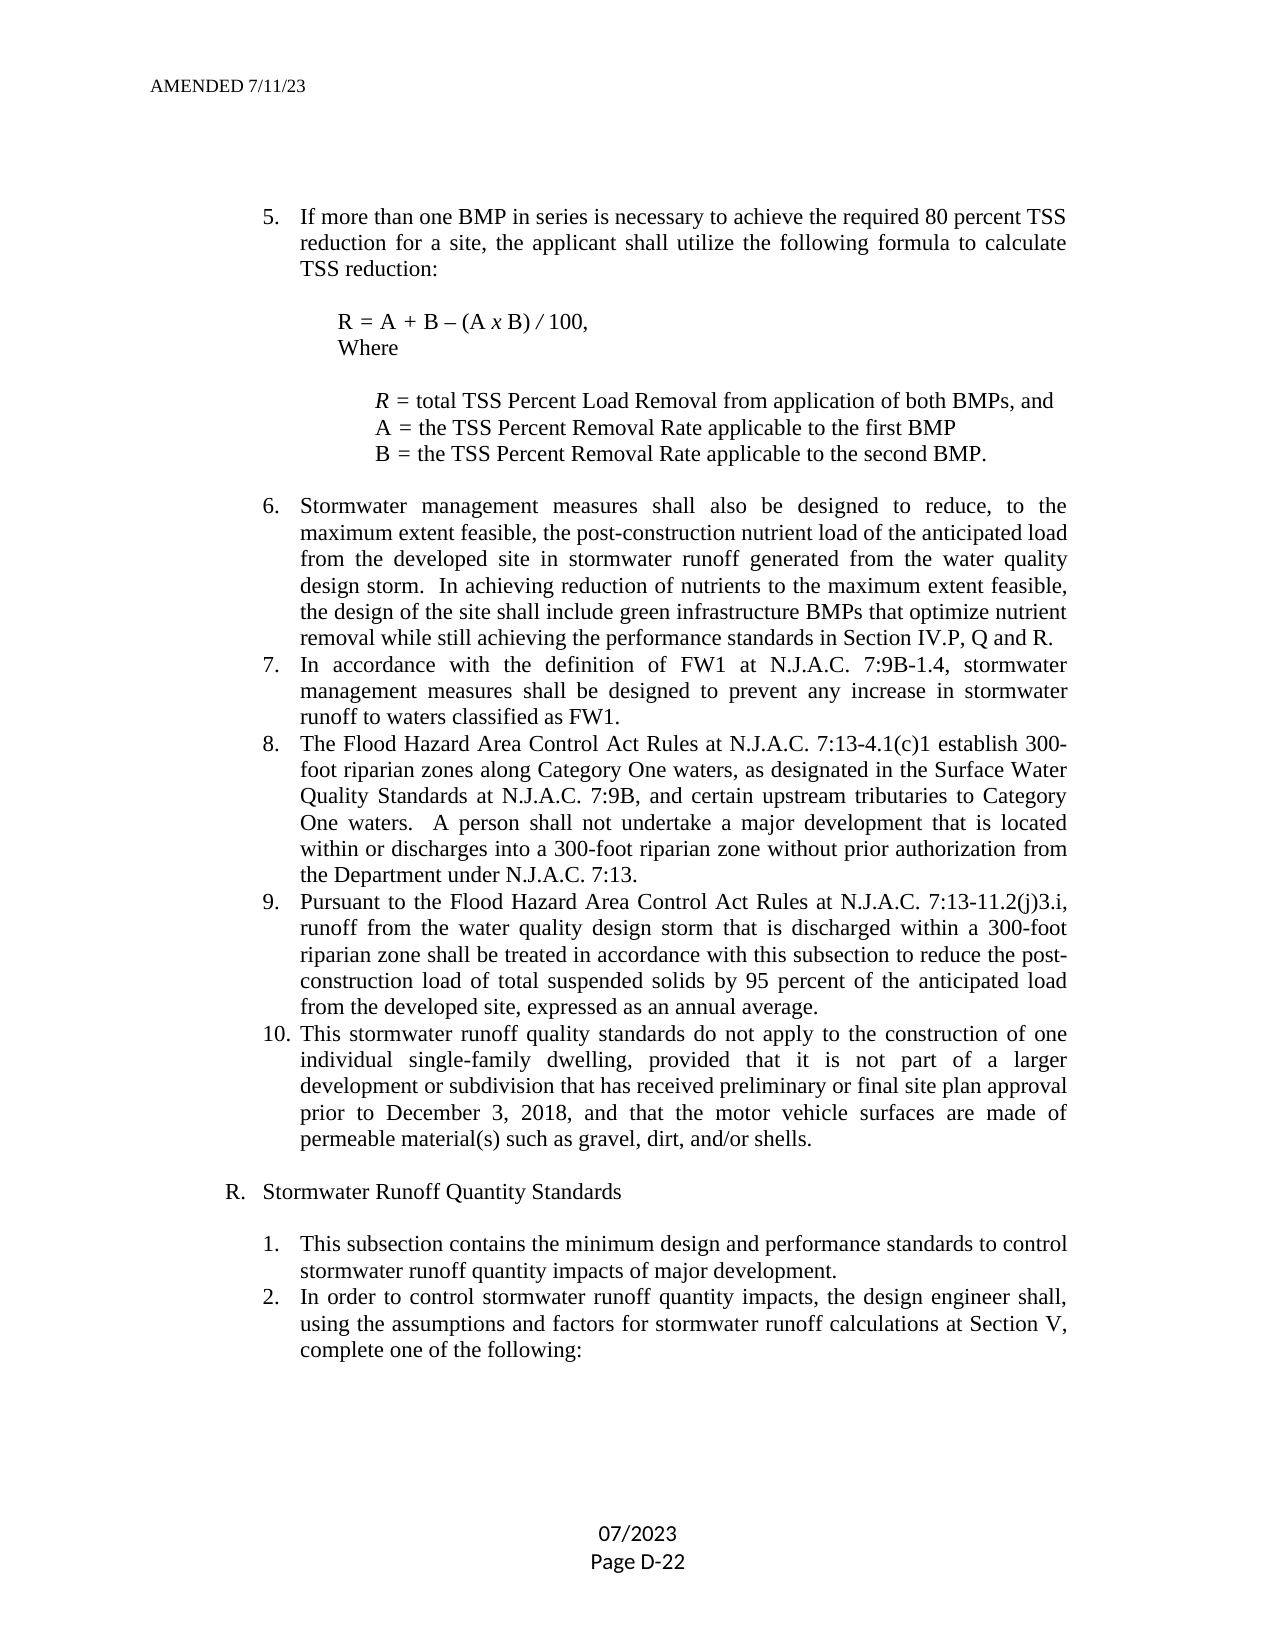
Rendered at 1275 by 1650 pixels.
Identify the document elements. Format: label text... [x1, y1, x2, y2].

list In order to control stormwater runoff quantity impacts, the design engineer shall, using the assumptions and factors for stormwater runoff calculations at Section V, complete one of the following: [262, 1283, 1069, 1362]
list Stormwater Runoff Quantity Standards [225, 1178, 1069, 1204]
text R = total TSS Percent Load Removal from application of both BMPs, and [375, 387, 1125, 413]
text A = the TSS Percent Removal Rate applicable to the first BMP [375, 413, 1125, 440]
text Where [337, 334, 1069, 361]
list If more than one BMP in series is necessary to achieve the required 80 percent TSS reduction for a site, the applicant shall utilize the following formula to calculate TSS reduction: [262, 203, 1068, 282]
text R = A + B – (A x B) / 100, [337, 308, 1069, 334]
list In accordance with the definition of FW1 at N.J.A.C. 7:9B-1.4, stormwater management measures shall be designed to prevent any increase in stormwater runoff to waters classified as FW1. [262, 651, 1069, 730]
list Pursuant to the Flood Hazard Area Control Act Rules at N.J.A.C. 7:13-11.2(j)3.i, runoff from the water quality design storm that is discharged within a 300-foot riparian zone shall be treated in accordance with this subsection to reduce the post-construction load of total suspended solids by 95 percent of the anticipated load from the developed site, expressed as an annual average. [262, 888, 1069, 1020]
list This stormwater runoff quality standards do not apply to the construction of one individual single-family dwelling, provided that it is not part of a larger development or subdivision that has received preliminary or final site plan approval prior to December 3, 2018, and that the motor vehicle surfaces are made of permeable material(s) such as gravel, dirt, and/or shells. [262, 1020, 1069, 1151]
text B = the TSS Percent Removal Rate applicable to the second BMP. [375, 440, 1125, 466]
list The Flood Hazard Area Control Act Rules at N.J.A.C. 7:13-4.1(c)1 establish 300-foot riparian zones along Category One waters, as designated in the Surface Water Quality Standards at N.J.A.C. 7:9B, and certain upstream tributaries to Category One waters. A person shall not undertake a major development that is located within or discharges into a 300-foot riparian zone without prior authorization from the Department under N.J.A.C. 7:13. [262, 730, 1069, 888]
list Stormwater management measures shall also be designed to reduce, to the maximum extent feasible, the post-construction nutrient load of the anticipated load from the developed site in stormwater runoff generated from the water quality design storm. In achieving reduction of nutrients to the maximum extent feasible, the design of the site shall include green infrastructure BMPs that optimize nutrient removal while still achieving the performance standards in Section IV.P, Q and R. [262, 493, 1069, 651]
list This subsection contains the minimum design and performance standards to control stormwater runoff quantity impacts of major development. [262, 1231, 1069, 1283]
